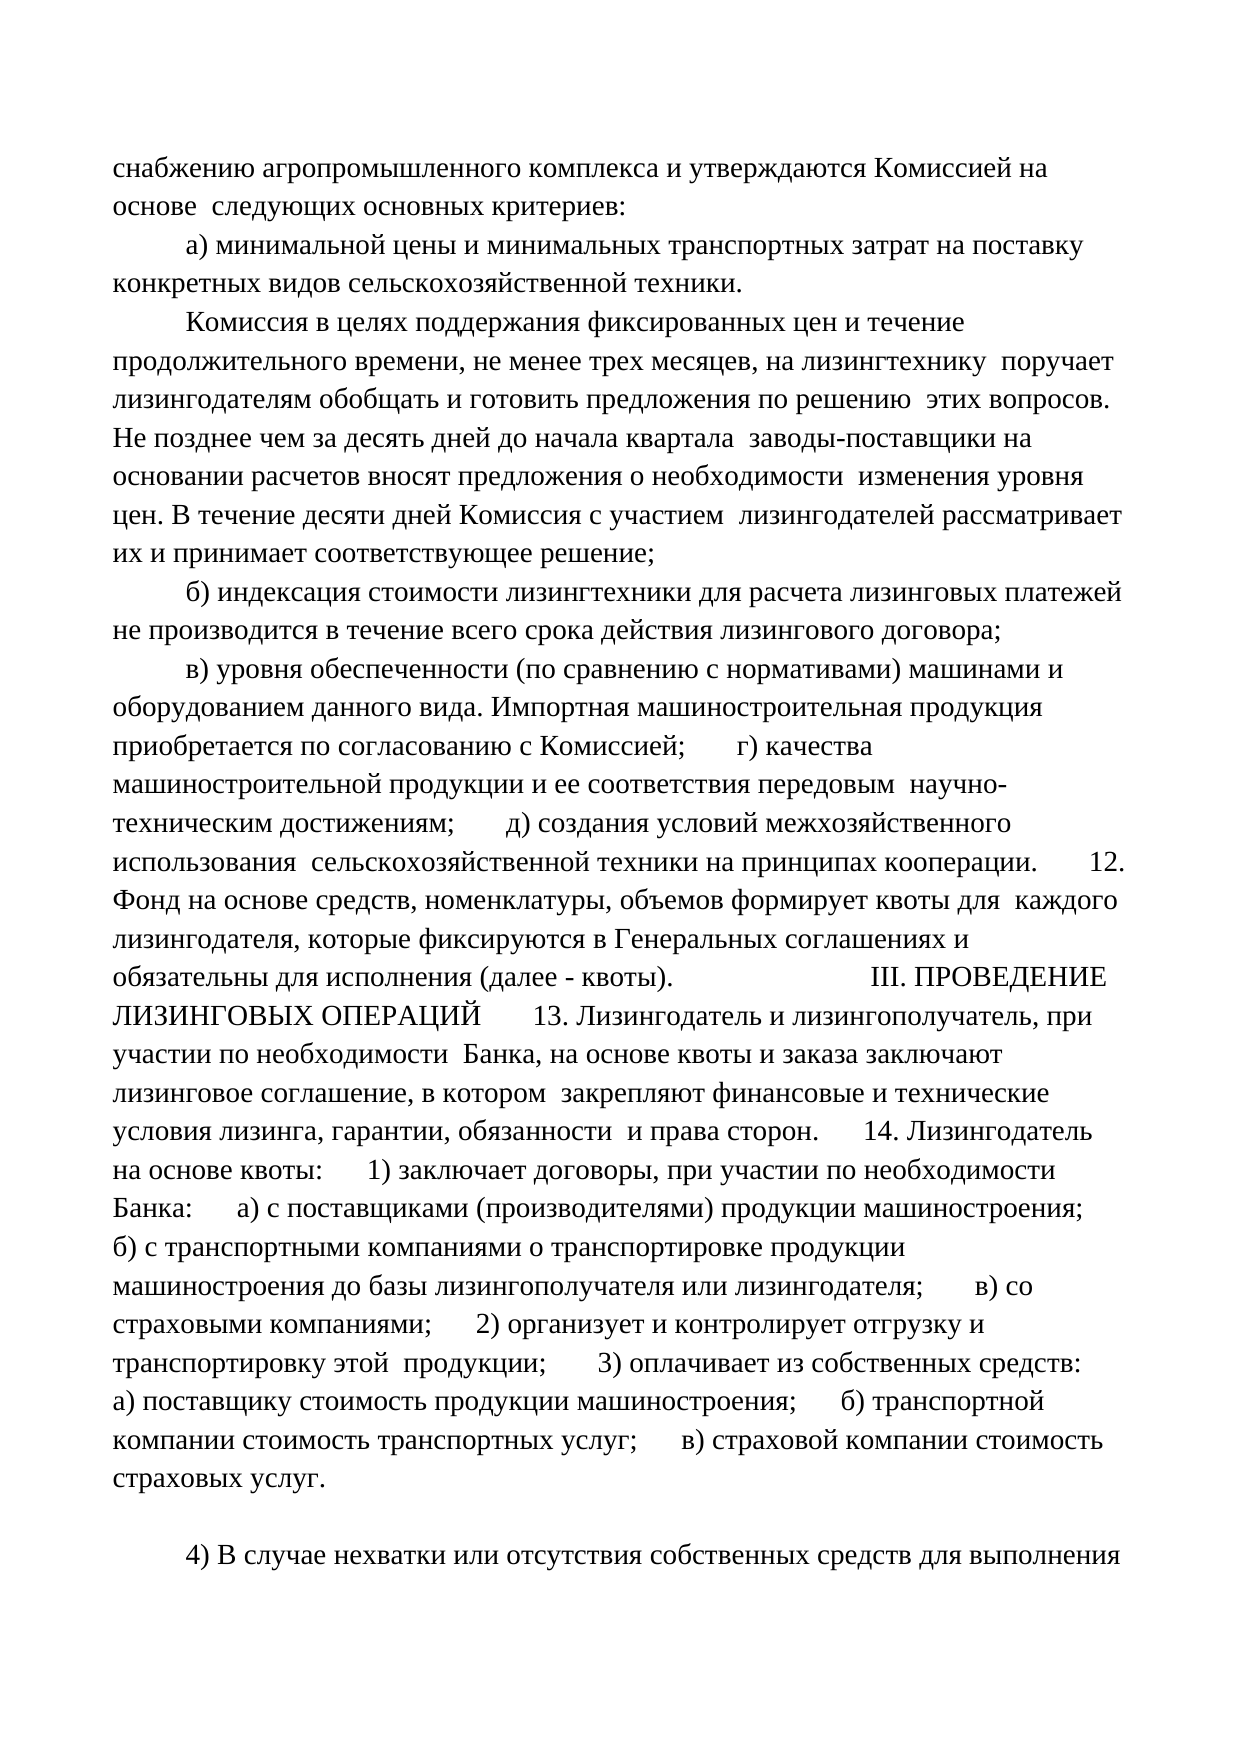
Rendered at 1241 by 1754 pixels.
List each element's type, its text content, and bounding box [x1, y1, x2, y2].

text оборудованием данного вида. Импортная машиностроительная продукция приобретается по согласованию с Комиссией; г) качества машиностроительной продукции и ее соответствия передовым научно-техническим достижениям; д) создания условий межхозяйственного использования сельскохозяйственной техники на принципах кооперации. 12. Фонд на основе средств, номенклатуры, объемов формирует квоты для каждого лизингодателя, которые фиксируются в Генеральных соглашениях и обязательны для исполнения (далее - квоты). III. ПРОВЕДЕНИЕ ЛИЗИНГОВЫХ ОПЕРАЦИЙ 13. Лизингодатель и лизингополучатель, при участии по необходимости Банка, на основе квоты и заказа заключают лизинговое соглашение, в котором закрепляют финансовые и технические условия лизинга, гарантии, обязанности и права сторон. 14. Лизингодатель на основе квоты: 1) заключает договоры, при участии по необходимости Банка: а) с поставщиками (производителями) продукции машиностроения; б) с транспортными компаниями о транспортировке продукции машиностроения до базы лизингополучателя или лизингодателя; в) со страховыми компаниями; 2) организует и контролирует отгрузку и транспортировку этой продукции; 3) оплачивает из собственных средств: а) поставщику стоимость продукции машиностроения; б) транспортной компании стоимость транспортных услуг; в) страховой компании стоимость страховых услуг. [112, 689, 1128, 1494]
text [112, 150, 1128, 684]
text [112, 1499, 1128, 1571]
